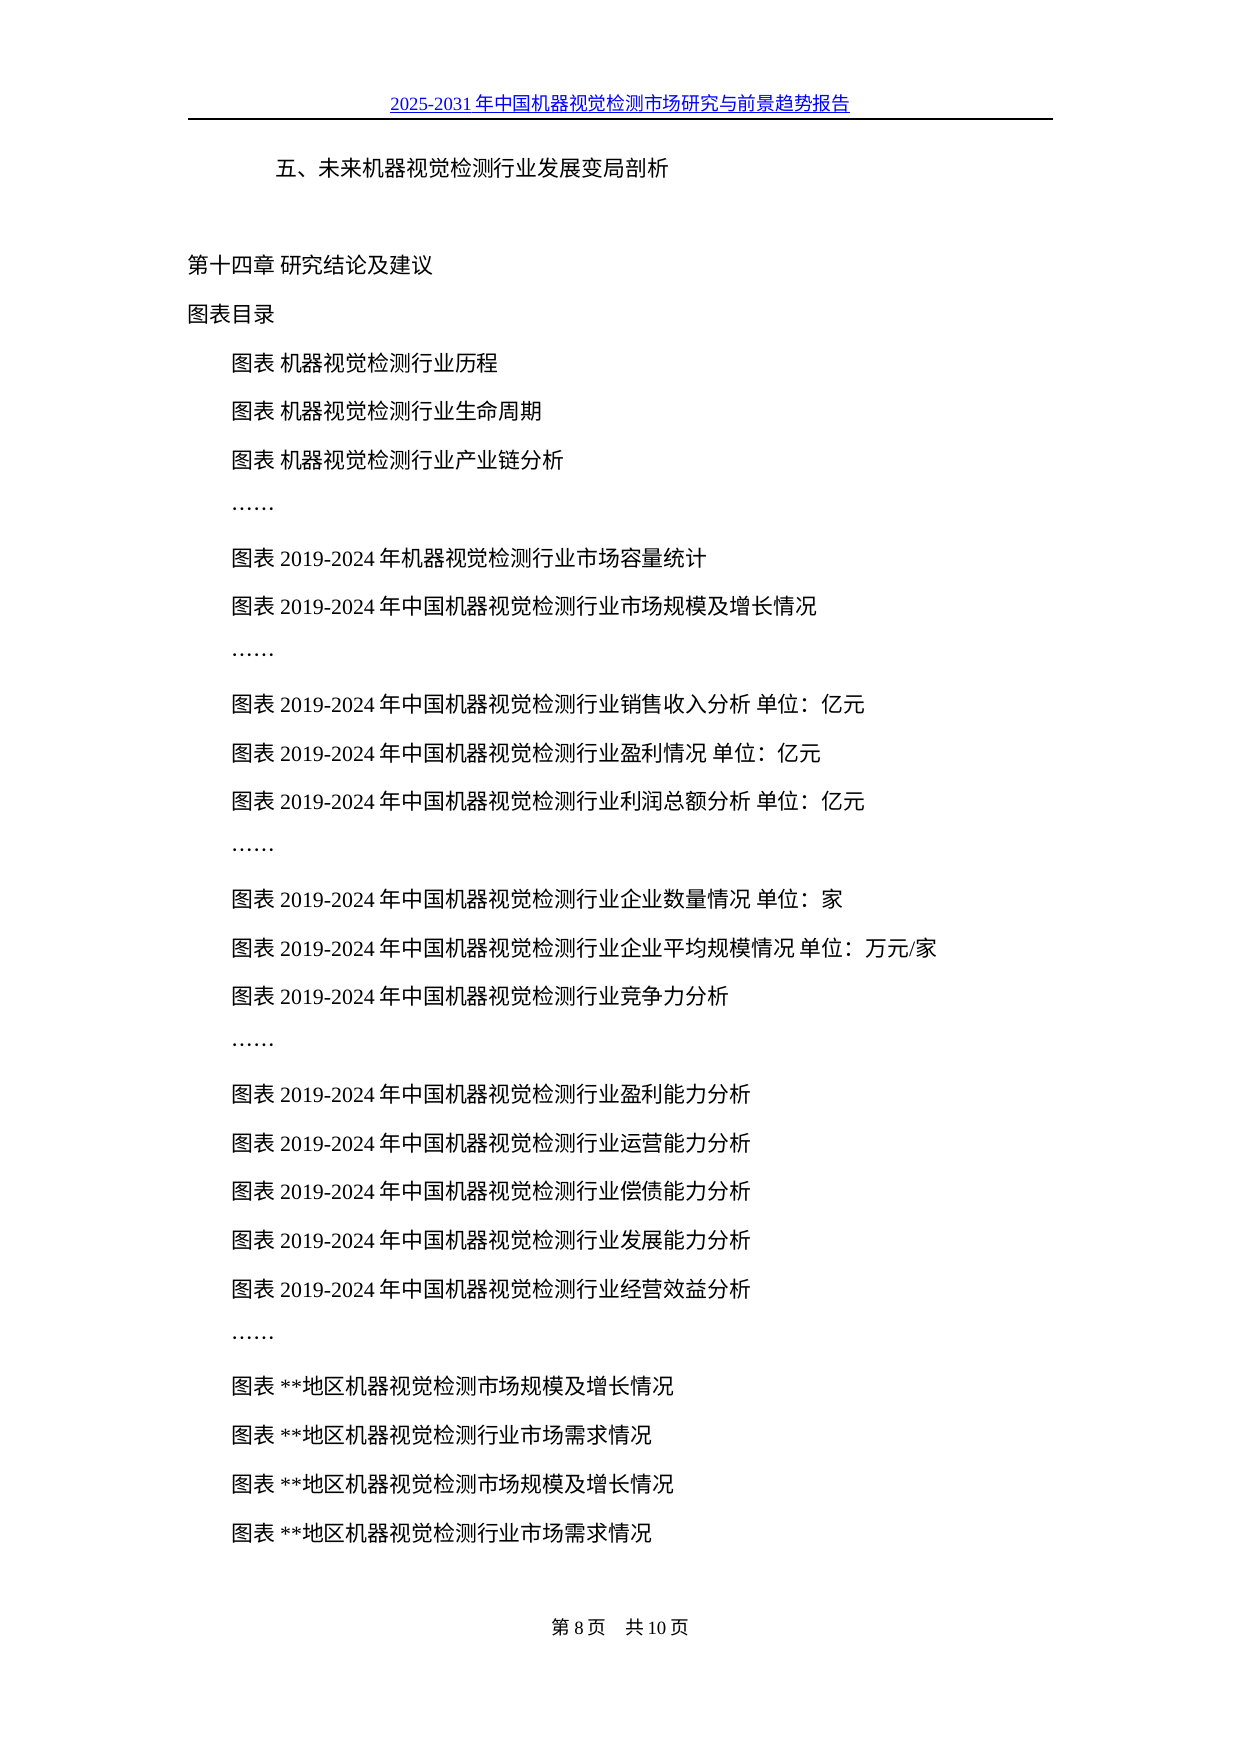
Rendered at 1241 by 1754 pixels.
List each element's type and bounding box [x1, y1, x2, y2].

text [187, 150, 1053, 1548]
